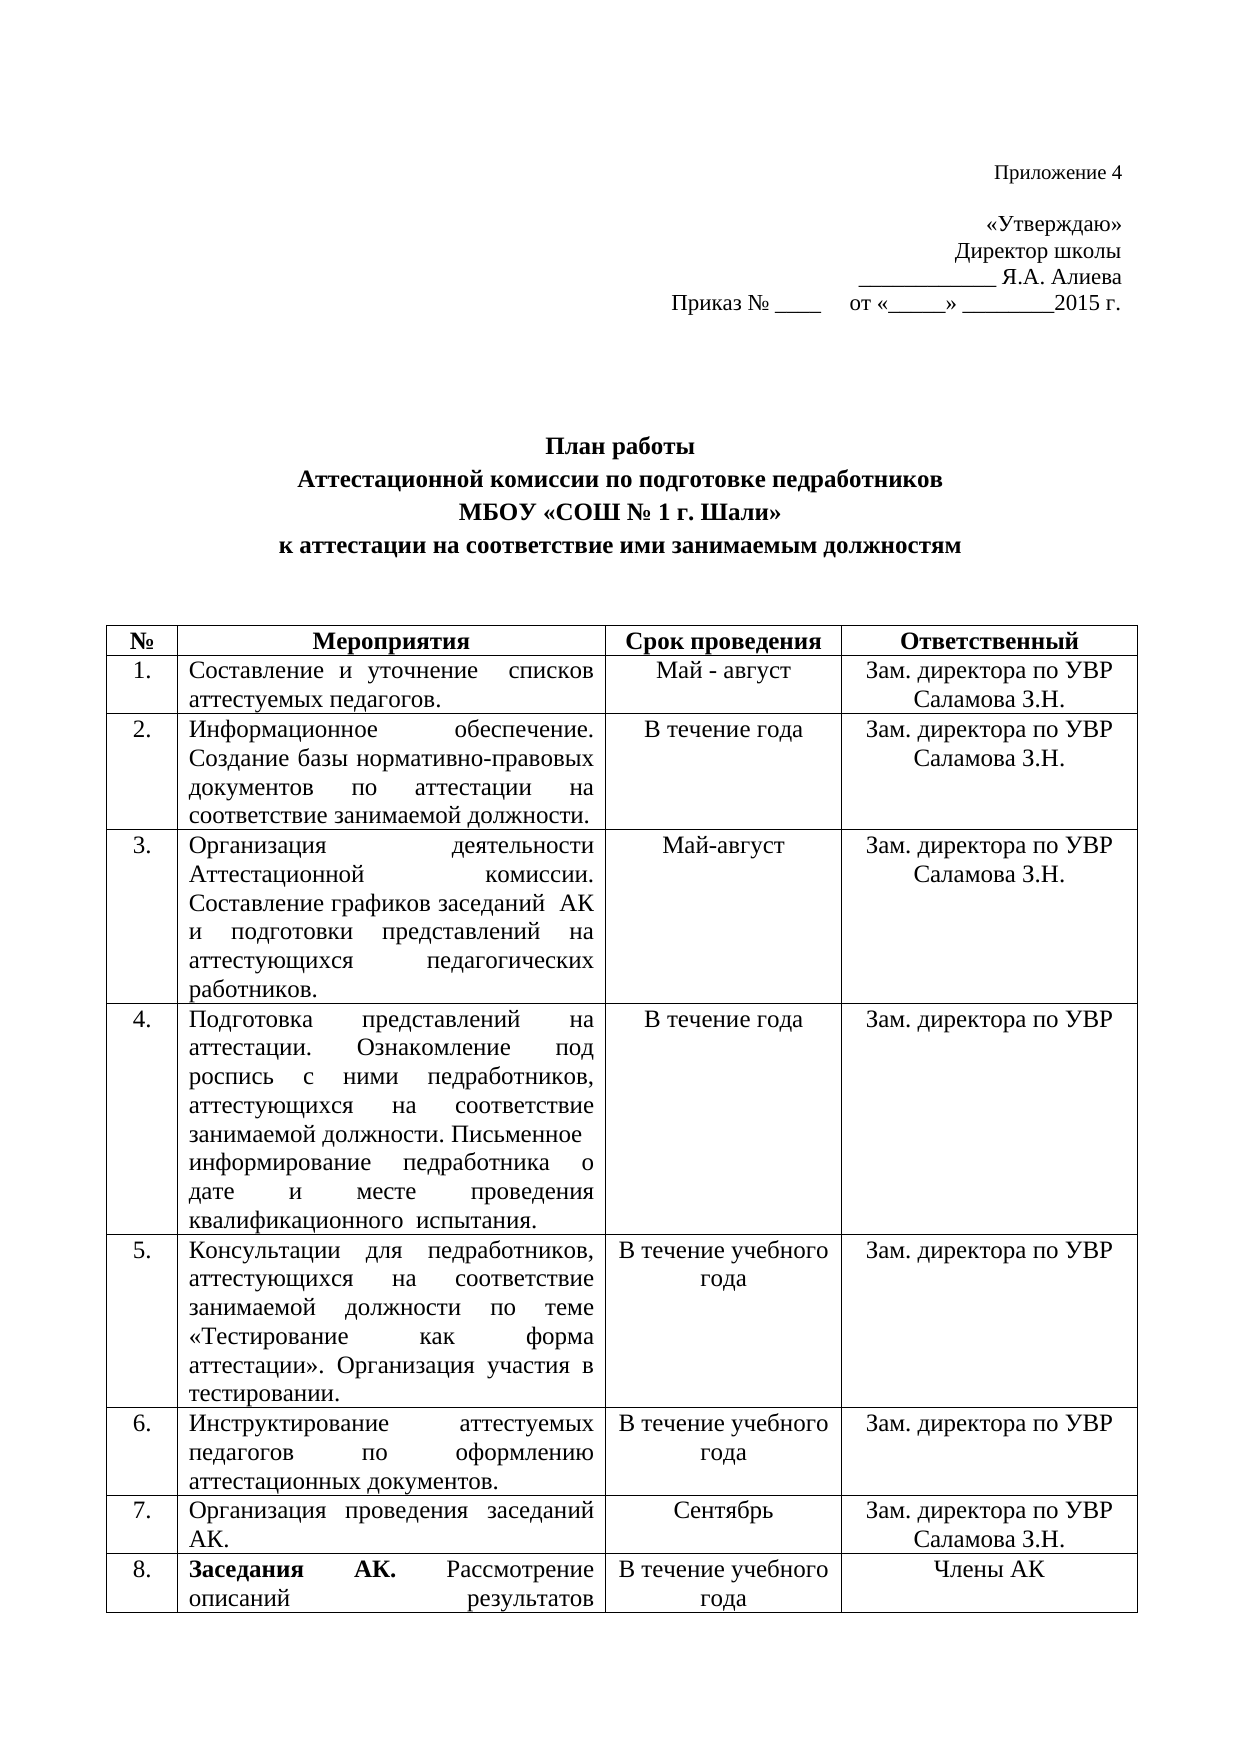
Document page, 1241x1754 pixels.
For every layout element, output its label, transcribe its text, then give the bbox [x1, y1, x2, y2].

table_cell Инструктирование аттестуемых педагогов по оформлению аттестационных документов. [178, 1408, 605, 1494]
text Директор школы [118, 237, 1122, 263]
table_cell Май-август [606, 830, 841, 1003]
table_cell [178, 1554, 605, 1612]
table_cell Консультации для педработников, аттестующихся на соответствие занимаемой должности по теме «Тестирование как форма аттестации». Организация участия в тестировании. [178, 1235, 605, 1407]
text Приказ № ____ от «_____» ________2015 г. [118, 289, 1122, 316]
table_cell 8. [107, 1554, 177, 1612]
table_cell В течение учебного года [606, 1408, 841, 1494]
table_header Ответственный [842, 626, 1137, 654]
text План работы [118, 431, 1122, 459]
table_cell Организация проведения заседаний АК. [178, 1496, 605, 1553]
text «Утверждаю» [118, 210, 1122, 237]
table_cell Зам. директора по УВР Саламова З.Н. [842, 714, 1137, 829]
table_cell Подготовка представлений на аттестации. Ознакомление под роспись с ними педработников, аттестующихся на соответствие занимаемой должности. Письменное информирование педработника о дате и месте проведения квалификационного испытания. [178, 1004, 605, 1234]
table_cell Зам. директора по УВР Саламова З.Н. [842, 1496, 1137, 1553]
table_header № [107, 626, 177, 654]
table_cell 5. [107, 1235, 177, 1407]
text ____________ Я.А. Алиева [118, 263, 1122, 289]
table_cell 4. [107, 1004, 177, 1234]
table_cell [606, 1554, 841, 1612]
text к аттестации на соответствие ими занимаемым должностям [118, 530, 1122, 559]
text Приложение 4 [118, 160, 1122, 184]
table_cell Составление и уточнение списков аттестуемых педагогов. [178, 656, 605, 713]
table_cell Зам. директора по УВР [842, 1235, 1137, 1407]
table_cell 2. [107, 714, 177, 829]
table_header Мероприятия [178, 626, 605, 654]
table_cell В течение года [606, 714, 841, 829]
text МБОУ «СОШ № 1 г. Шали» [118, 497, 1122, 526]
table_cell Зам. директора по УВР [842, 1408, 1137, 1494]
table_cell 6. [107, 1408, 177, 1494]
table_cell Зам. директора по УВР Саламова З.Н. [842, 830, 1137, 1003]
table_cell Информационное обеспечение. Создание базы нормативно-правовых документов по аттестации на соответствие занимаемой должности. [178, 714, 605, 829]
table_cell Зам. директора по УВР Саламова З.Н. [842, 656, 1137, 713]
table_cell В течение учебного года [606, 1235, 841, 1407]
table_cell Члены АК [842, 1554, 1137, 1612]
table_cell В течение года [606, 1004, 841, 1234]
table_cell Май - август [606, 656, 841, 713]
table_cell Организация деятельности Аттестационной комиссии. Составление графиков заседаний АК и подготовки представлений на аттестующихся педагогических работников. [178, 830, 605, 1003]
table_cell 7. [107, 1496, 177, 1553]
text Аттестационной комиссии по подготовке педработников [118, 464, 1122, 493]
table_cell 3. [107, 830, 177, 1003]
table_cell Зам. директора по УВР [842, 1004, 1137, 1234]
table_header Срок проведения [606, 626, 841, 654]
table_cell 1. [107, 656, 177, 713]
table_cell Сентябрь [606, 1496, 841, 1553]
